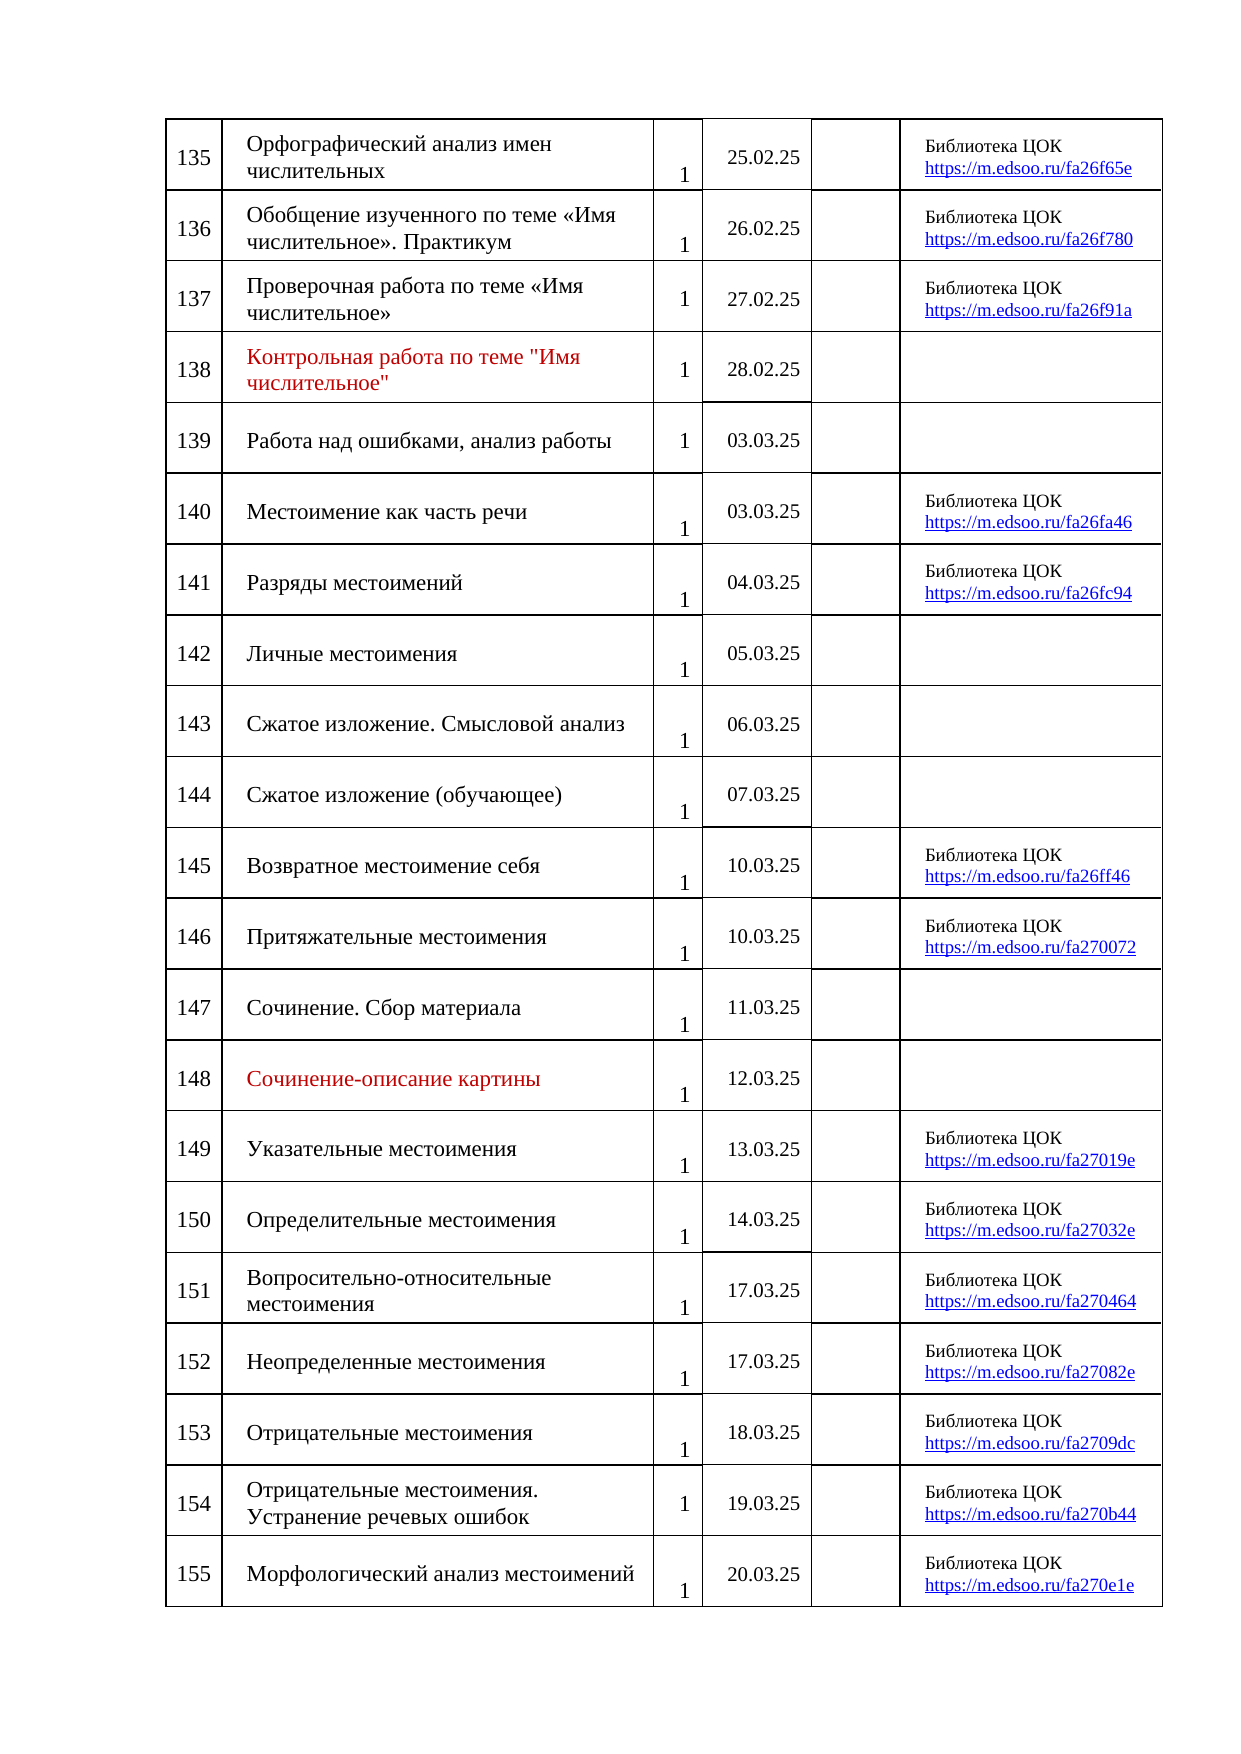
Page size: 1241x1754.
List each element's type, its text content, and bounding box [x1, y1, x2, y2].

table_cell 140 [167, 474, 221, 543]
table_cell 149 [167, 1111, 221, 1181]
table_cell 143 [167, 686, 221, 756]
table_cell 1 [654, 1466, 702, 1535]
table_cell Неопределенные местоимения [223, 1324, 653, 1393]
table_cell [812, 1182, 899, 1251]
table_cell 147 [167, 970, 221, 1039]
table_cell [812, 1536, 899, 1606]
table_cell Библиотека ЦОК https://m.edsoo.ru/fa27032e [901, 1181, 1162, 1251]
table_cell Библиотека ЦОК https://m.edsoo.ru/fa270464 [901, 1251, 1162, 1322]
table_cell [901, 968, 1162, 1039]
table_cell 19.03.25 [703, 1465, 811, 1535]
table_cell Отрицательные местоимения [223, 1395, 653, 1464]
table_cell [901, 1039, 1162, 1110]
table_cell [812, 1395, 899, 1464]
table_cell [812, 1111, 899, 1181]
table_cell [812, 616, 899, 685]
table_cell 153 [167, 1395, 221, 1464]
table_cell 1 [654, 899, 702, 968]
table_cell 1 [654, 1041, 702, 1110]
table_cell Вопросительно-относительные местоимения [223, 1253, 653, 1322]
table_cell 151 [167, 1253, 221, 1322]
table_cell 28.02.25 [703, 332, 811, 401]
table_cell Библиотека ЦОК https://m.edsoo.ru/fa26fc94 [901, 543, 1162, 614]
table_cell Определительные местоимения [223, 1182, 653, 1251]
table_cell 17.03.25 [703, 1253, 811, 1322]
table_cell Библиотека ЦОК https://m.edsoo.ru/fa270b44 [901, 1464, 1162, 1535]
table_cell 1 [654, 616, 702, 685]
table_cell [812, 1324, 899, 1393]
table_cell 1 [654, 757, 702, 826]
table_cell 17.03.25 [703, 1323, 811, 1393]
table_cell [812, 686, 899, 756]
table_cell [812, 899, 899, 968]
table_cell 20.03.25 [703, 1536, 811, 1606]
table_cell [812, 828, 899, 897]
table_cell 07.03.25 [703, 757, 811, 826]
table_cell 1 [654, 1111, 702, 1181]
table_cell 10.03.25 [703, 898, 811, 968]
table_cell Библиотека ЦОК https://m.edsoo.ru/fa270072 [901, 897, 1162, 968]
table_cell Библиотека ЦОК https://m.edsoo.ru/fa26fa46 [901, 472, 1162, 543]
table_cell Библиотека ЦОК https://m.edsoo.ru/fa27019e [901, 1110, 1162, 1181]
table_cell 03.03.25 [703, 403, 811, 472]
table_cell 1 [654, 1536, 702, 1606]
table_cell [901, 685, 1162, 756]
table_cell 1 [654, 261, 702, 331]
table_cell 1 [654, 1324, 702, 1393]
table_cell Притяжательные местоимения [223, 899, 653, 968]
table_cell 1 [654, 1395, 702, 1464]
table_cell [812, 1253, 899, 1322]
table_cell 148 [167, 1041, 221, 1110]
table_cell Разряды местоимений [223, 545, 653, 614]
table_cell Возвратное местоимение себя [223, 828, 653, 897]
table_cell Сочинение-описание картины [223, 1041, 653, 1110]
table_cell 1 [654, 686, 702, 756]
table_cell 154 [167, 1466, 221, 1535]
table_cell 150 [167, 1182, 221, 1251]
table_cell 1 [654, 191, 702, 260]
table_cell [812, 1466, 899, 1535]
table_cell [901, 401, 1162, 472]
table_cell [812, 332, 899, 401]
table_cell 12.03.25 [703, 1040, 811, 1110]
table_cell 27.02.25 [703, 261, 811, 331]
table_cell 25.02.25 [703, 119, 811, 189]
table_cell 10.03.25 [703, 828, 811, 897]
table_cell Местоимение как часть речи [223, 474, 653, 543]
table_cell [812, 403, 899, 472]
table_cell Библиотека ЦОК https://m.edsoo.ru/fa27082e [901, 1322, 1162, 1393]
table_cell 136 [167, 191, 221, 260]
table_cell Библиотека ЦОК https://m.edsoo.ru/fa26f65e [901, 120, 1162, 189]
table_cell 142 [167, 616, 221, 685]
table_cell 1 [654, 1182, 702, 1251]
table_cell [812, 545, 899, 614]
table_cell Отрицательные местоимения. Устранение речевых ошибок [223, 1466, 653, 1535]
table_cell Сжатое изложение (обучающее) [223, 757, 653, 826]
table_cell 1 [654, 403, 702, 472]
table_cell 145 [167, 828, 221, 897]
table_cell [812, 474, 899, 543]
table_cell Сжатое изложение. Смысловой анализ [223, 686, 653, 756]
table_cell 1 [654, 474, 702, 543]
table_cell Библиотека ЦОК https://m.edsoo.ru/fa2709dc [901, 1393, 1162, 1464]
table_cell 135 [167, 120, 221, 189]
table_cell 18.03.25 [703, 1394, 811, 1464]
table_cell Библиотека ЦОК https://m.edsoo.ru/fa270e1e [901, 1535, 1162, 1606]
table_cell 11.03.25 [703, 969, 811, 1039]
table_cell Проверочная работа по теме «Имя числительное» [223, 261, 653, 331]
table_cell 152 [167, 1324, 221, 1393]
table_cell Контрольная работа по теме "Имя числительное" [223, 332, 653, 401]
table_cell Работа над ошибками, анализ работы [223, 403, 653, 472]
table_cell Указательные местоимения [223, 1111, 653, 1181]
table_cell Обобщение изученного по теме «Имя числительное». Практикум [223, 191, 653, 260]
table_cell Библиотека ЦОК https://m.edsoo.ru/fa26f91a [901, 260, 1162, 331]
table_cell [901, 614, 1162, 685]
table_cell 1 [654, 828, 702, 897]
table_cell 138 [167, 332, 221, 401]
table_cell 1 [654, 1253, 702, 1322]
table_cell 155 [167, 1536, 221, 1606]
table_cell Орфографический анализ имен числительных [223, 120, 653, 189]
table_cell 03.03.25 [703, 473, 811, 543]
table_cell 04.03.25 [703, 544, 811, 614]
table_cell 1 [654, 332, 702, 401]
table_cell 1 [654, 970, 702, 1039]
table_cell Библиотека ЦОК https://m.edsoo.ru/fa26f780 [901, 189, 1162, 260]
table_cell Личные местоимения [223, 616, 653, 685]
table_cell [901, 331, 1162, 401]
table_cell [812, 261, 899, 331]
table_cell 137 [167, 261, 221, 331]
table_cell [812, 1041, 899, 1110]
table_cell 14.03.25 [703, 1182, 811, 1251]
table_cell [812, 757, 899, 826]
table_cell 06.03.25 [703, 686, 811, 756]
table_cell 1 [654, 120, 702, 189]
table_cell [901, 756, 1162, 826]
table_cell 146 [167, 899, 221, 968]
table_cell 26.02.25 [703, 190, 811, 260]
table_cell Библиотека ЦОК https://m.edsoo.ru/fa26ff46 [901, 826, 1162, 897]
table_cell [812, 970, 899, 1039]
table_cell Морфологический анализ местоимений [223, 1536, 653, 1606]
table_cell 1 [654, 545, 702, 614]
table_cell [812, 120, 899, 189]
table_cell 141 [167, 545, 221, 614]
table_cell 13.03.25 [703, 1111, 811, 1181]
table_cell [812, 191, 899, 260]
table_cell 144 [167, 757, 221, 826]
table_cell 139 [167, 403, 221, 472]
table_cell 05.03.25 [703, 615, 811, 685]
table_cell Сочинение. Сбор материала [223, 970, 653, 1039]
